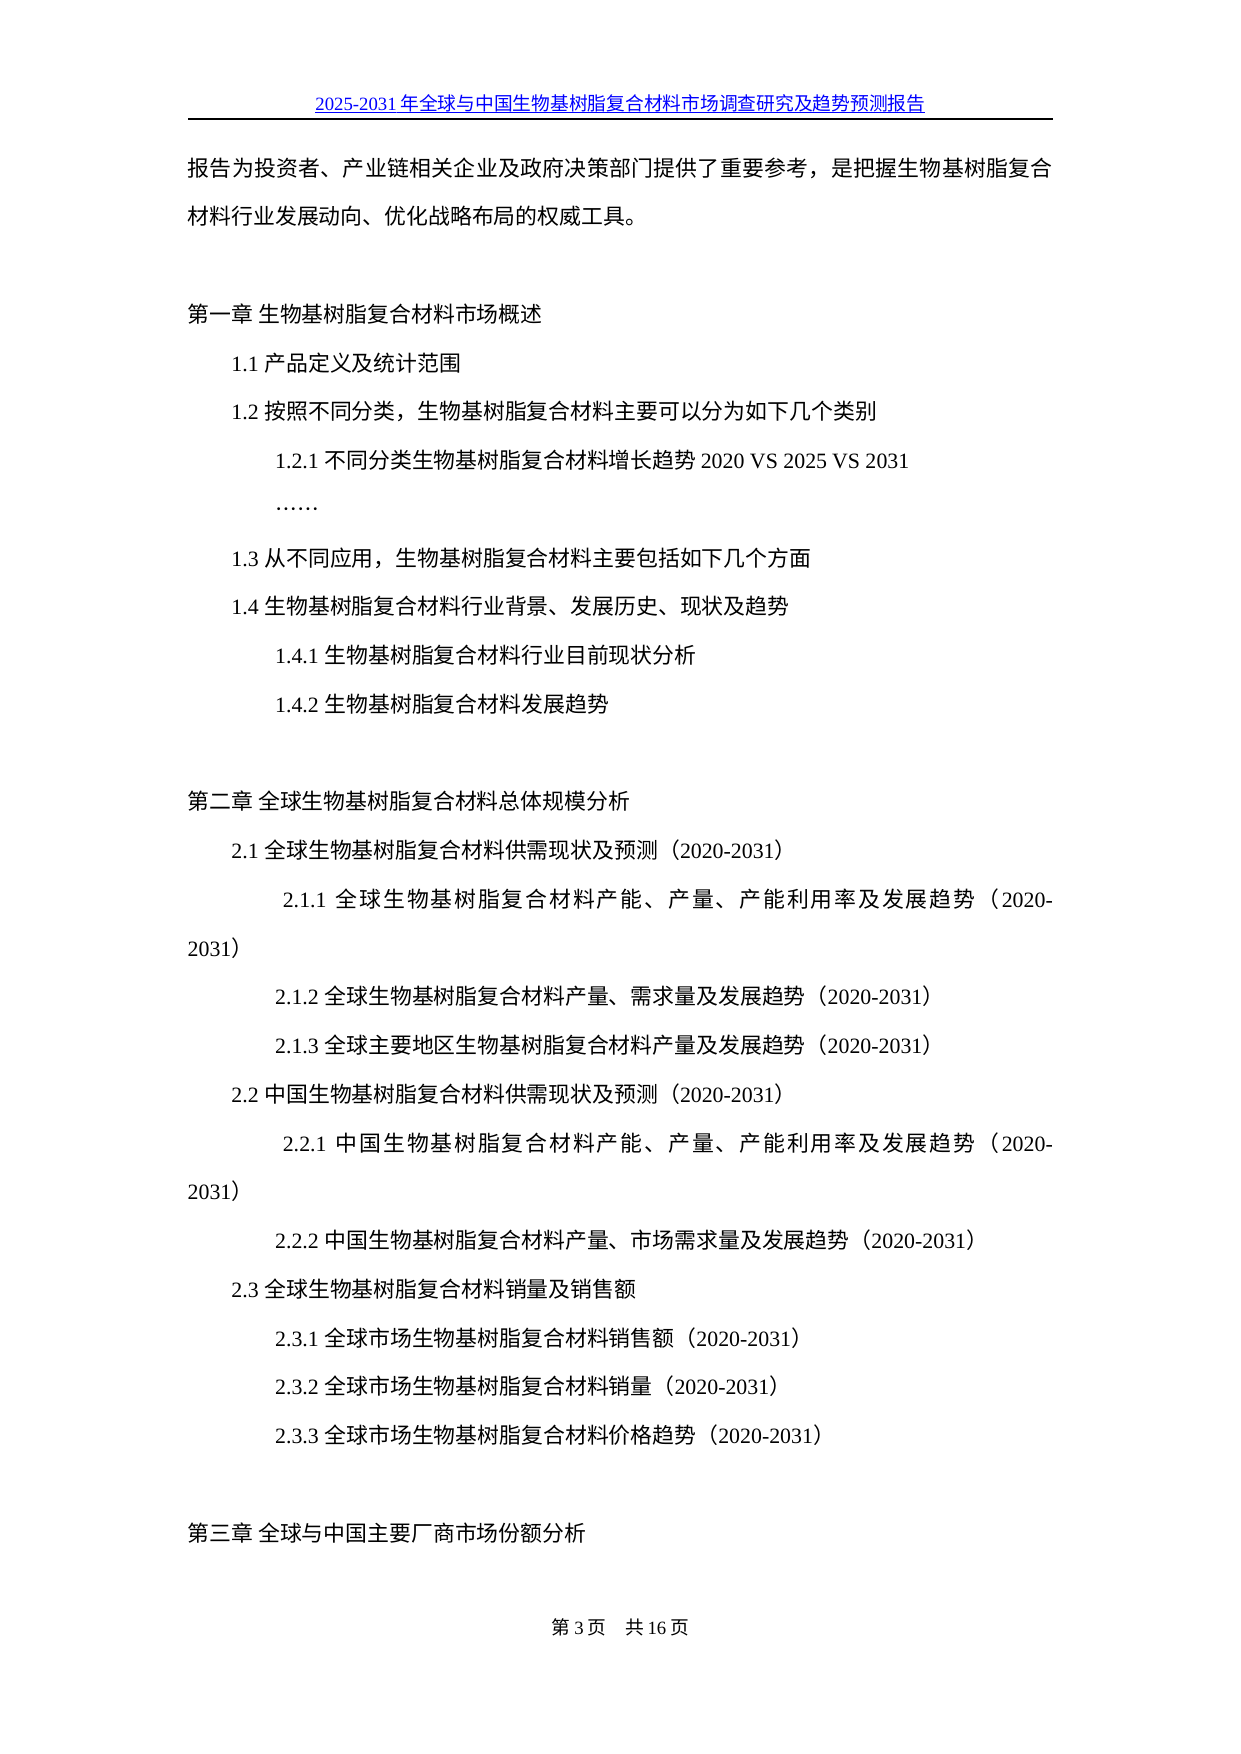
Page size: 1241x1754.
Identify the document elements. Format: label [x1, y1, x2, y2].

text [187, 150, 1053, 1548]
